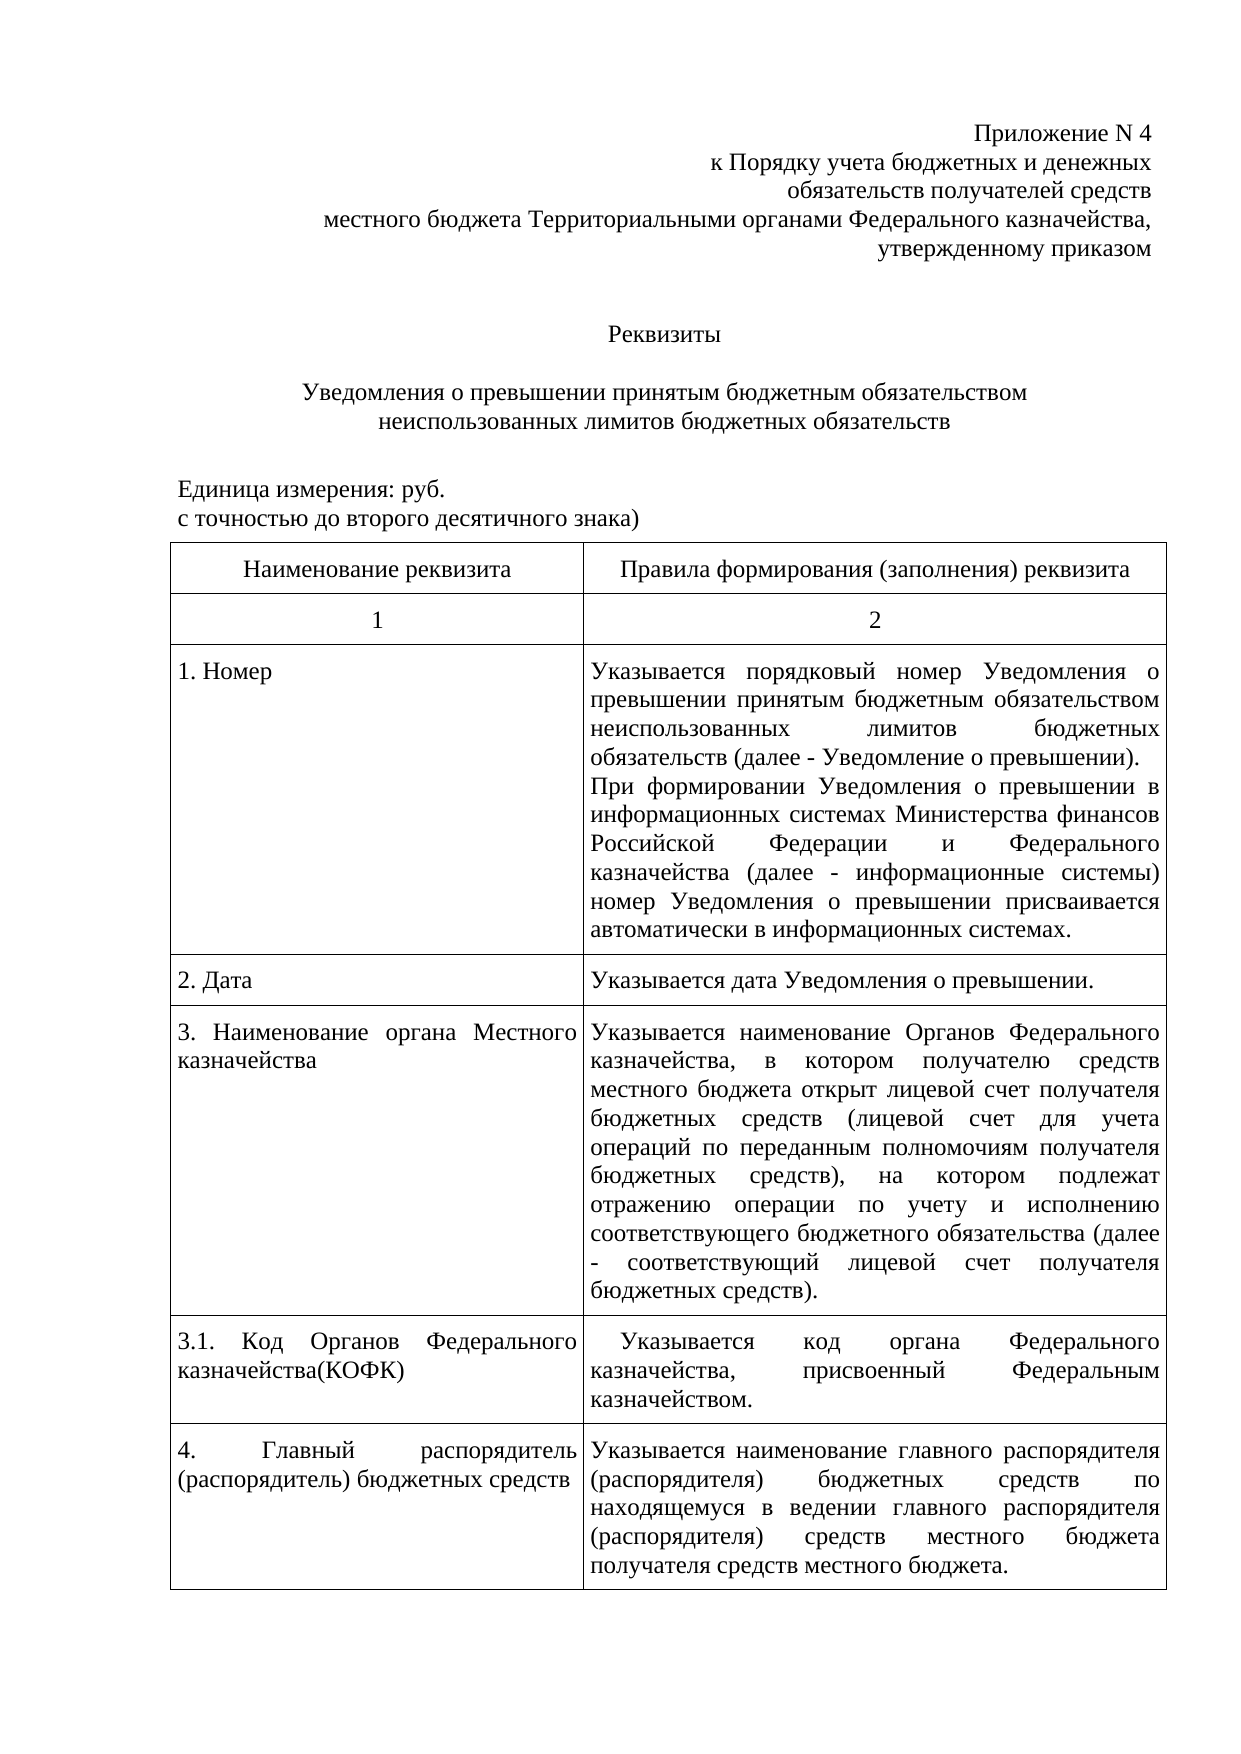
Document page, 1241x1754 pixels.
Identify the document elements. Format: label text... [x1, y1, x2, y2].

table_cell 3. Наименование органа Местного казначейства [171, 1006, 583, 1315]
text Приложение N 4 [177, 118, 1152, 147]
table_cell Указывается порядковый номер Уведомления о превышении принятым бюджетным обязательством неиспользованных лимитов бюджетных обязательств (далее - Уведомление о превышении). При формировании Уведомления о превышении в информационных системах Министерства финансов Российской Федерации и Федерального казначейства (далее - информационные системы) номер Уведомления о превышении присваивается автоматически в информационных системах. [584, 645, 1166, 954]
table_cell Правила формирования (заполнения) реквизита [584, 543, 1166, 593]
table_cell Указывается дата Уведомления о превышении. [584, 955, 1166, 1005]
table_cell 1 [171, 594, 583, 644]
table_cell 4. Главный распорядитель (распорядитель) бюджетных средств [171, 1424, 583, 1589]
table_cell 2. Дата [171, 955, 583, 1005]
table_cell Указывается наименование главного распорядителя (распорядителя) бюджетных средств по находящемуся в ведении главного распорядителя (распорядителя) средств местного бюджета получателя средств местного бюджета. [584, 1424, 1166, 1589]
text обязательств получателей средств [177, 176, 1152, 204]
text утвержденному приказом [177, 233, 1152, 262]
text Уведомления о превышении принятым бюджетным обязательством [177, 377, 1152, 406]
text к Порядку учета бюджетных и денежных [177, 147, 1152, 176]
text Реквизиты [177, 319, 1152, 348]
table_cell 3.1. Код Органов Федерального казначейства(КОФК) [171, 1316, 583, 1423]
table_cell 2 [584, 594, 1166, 644]
table_cell Указывается наименование Органов Федерального казначейства, в котором получателю средств местного бюджета открыт лицевой счет получателя бюджетных средств (лицевой счет для учета операций по переданным полномочиям получателя бюджетных средств), на котором подлежат отражению операции по учету и исполнению соответствующего бюджетного обязательства (далее - соответствующий лицевой счет получателя бюджетных средств). [584, 1006, 1166, 1315]
text неиспользованных лимитов бюджетных обязательств [177, 406, 1152, 434]
table_cell 1. Номер [171, 645, 583, 954]
table_cell Наименование реквизита [171, 543, 583, 593]
table_cell Указывается код органа Федерального казначейства, присвоенный Федеральным казначейством. [584, 1316, 1166, 1423]
table_header Единица измерения: руб. с точностью до второго десятичного знака) [171, 463, 1167, 542]
text местного бюджета Территориальными органами Федерального казначейства, [177, 204, 1152, 233]
